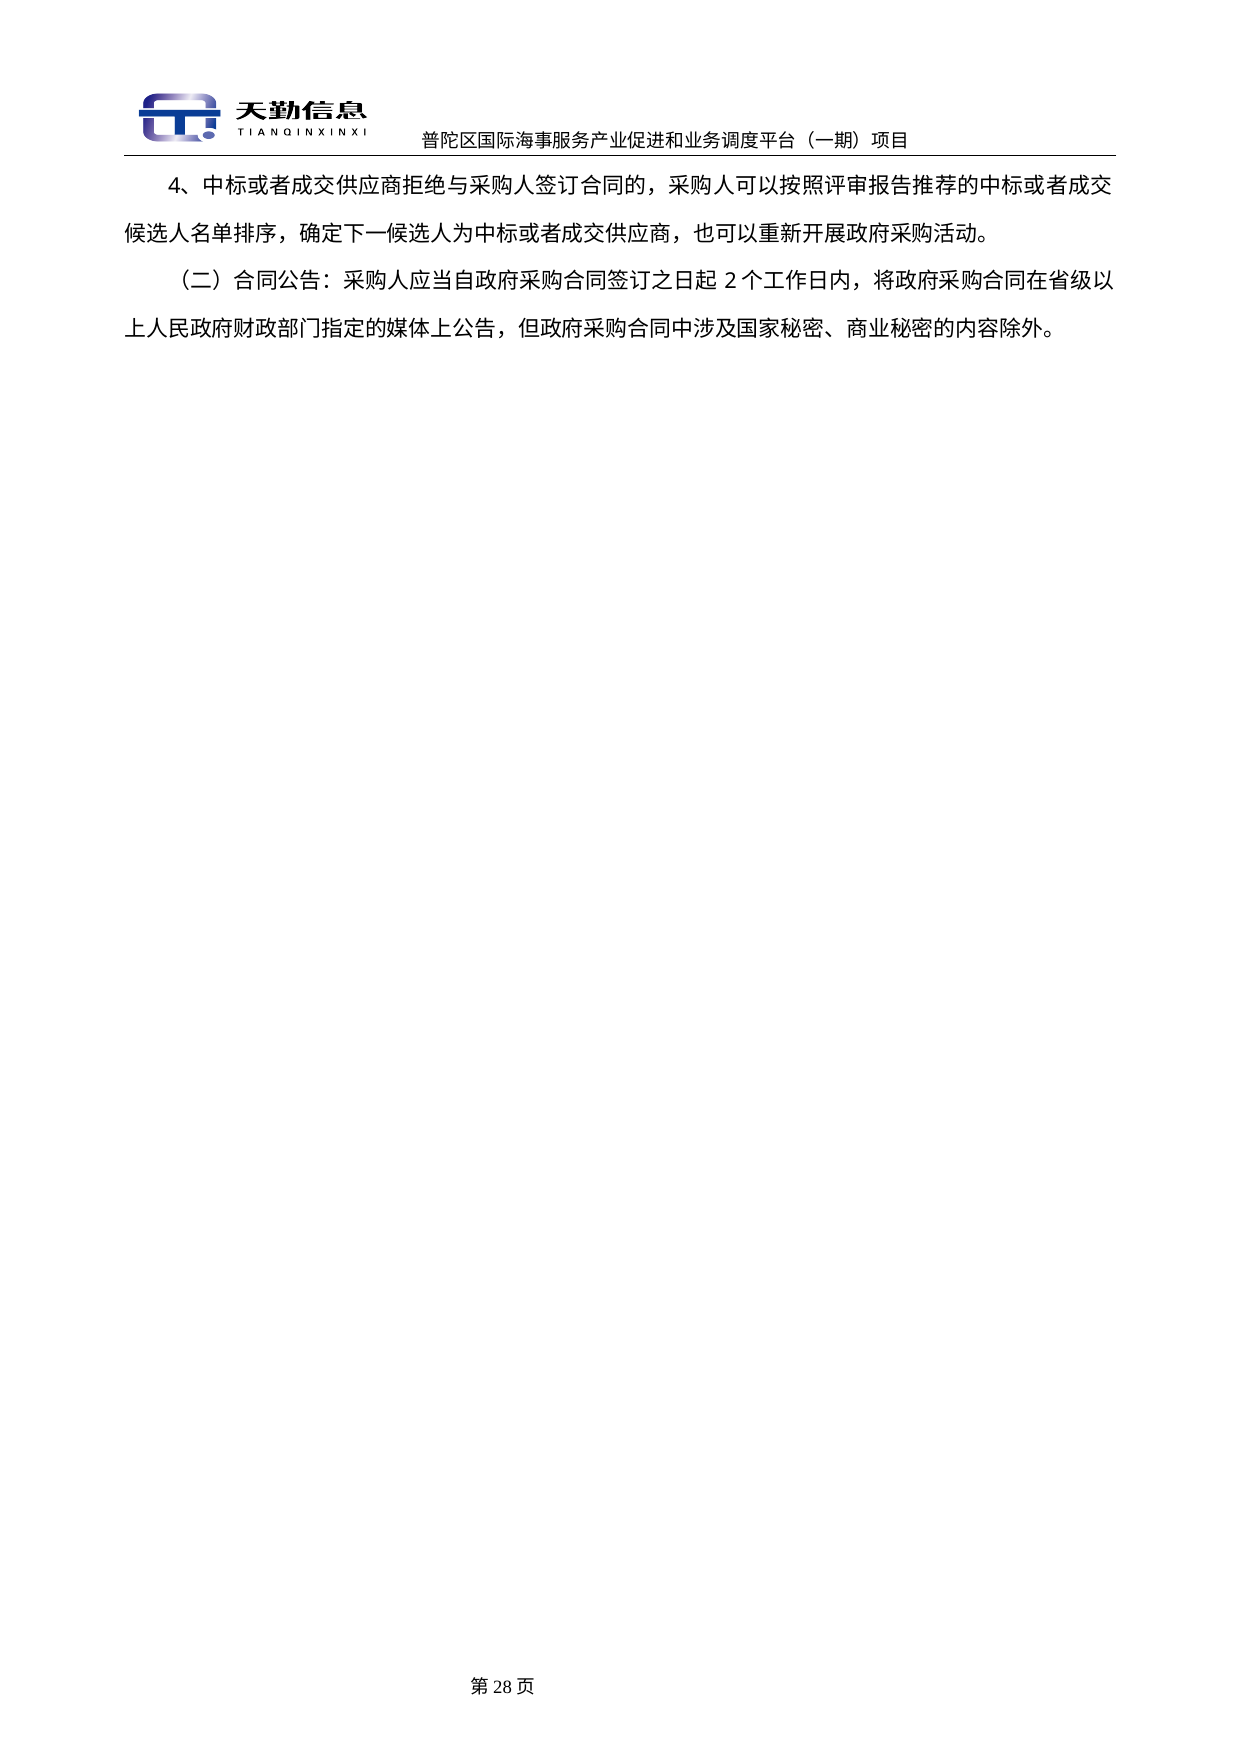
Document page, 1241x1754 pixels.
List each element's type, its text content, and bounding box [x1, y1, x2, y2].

text 4、中标或者成交供应商拒绝与采购人签订合同的，采购人可以按照评审报告推荐的中标或者成交候选人名单排序，确定下一候选人为中标或者成交供应商，也可以重新开展政府采购活动。 [124, 168, 1116, 247]
text （二）合同公告：采购人应当自政府采购合同签订之日起2个工作日内，将政府采购合同在省级以上人民政府财政部门指定的媒体上公告，但政府采购合同中涉及国家秘密、商业秘密的内容除外。 [124, 263, 1116, 342]
picture [124, 88, 392, 148]
